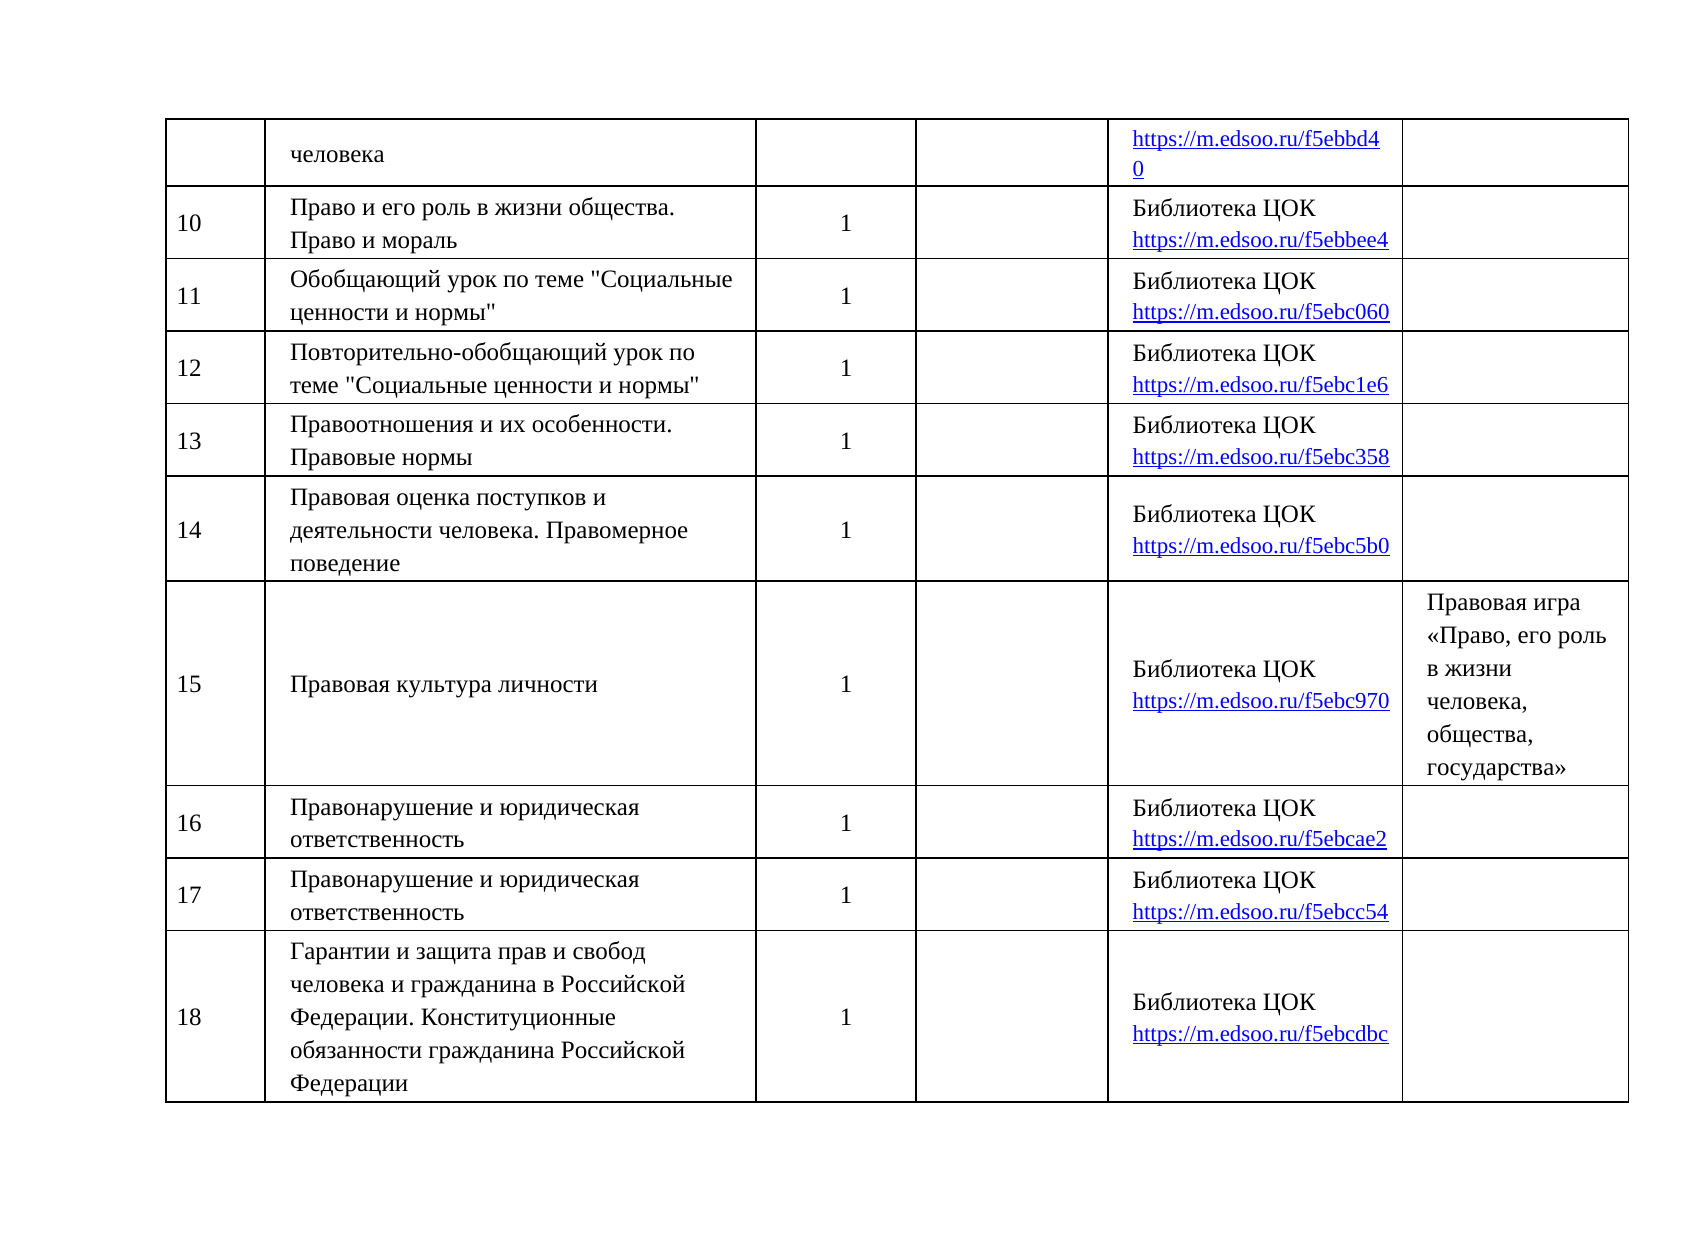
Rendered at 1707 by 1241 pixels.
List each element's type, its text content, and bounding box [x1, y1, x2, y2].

table_cell 1 [757, 404, 915, 475]
table_cell [917, 859, 1107, 929]
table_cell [1109, 120, 1402, 185]
table_cell Библиотека ЦОК https://m.edsoo.ru/f5ebc060 [1109, 259, 1402, 330]
table_cell Право и его роль в жизни общества. Право и мораль [266, 187, 755, 258]
table_cell 1 [757, 786, 915, 857]
table_cell 1 [757, 259, 915, 330]
table_cell Библиотека ЦОК https://m.edsoo.ru/f5ebc5b0 [1109, 477, 1402, 580]
table_cell Правонарушение и юридическая ответственность [266, 859, 755, 929]
table_cell 1 [757, 332, 915, 402]
table_cell [917, 187, 1107, 258]
table_cell [1403, 931, 1628, 1101]
table_cell Правонарушение и юридическая ответственность [266, 786, 755, 857]
table_cell 1 [757, 859, 915, 929]
table_cell [917, 931, 1107, 1101]
table_cell Правовая культура личности [266, 582, 755, 785]
table_cell [1403, 786, 1628, 857]
table_cell 1 [757, 477, 915, 580]
table_cell Библиотека ЦОК https://m.edsoo.ru/f5ebc358 [1109, 404, 1402, 475]
table_cell 17 [167, 859, 264, 929]
table_cell [1403, 859, 1628, 929]
table_cell [1403, 404, 1628, 475]
table_cell Библиотека ЦОК https://m.edsoo.ru/f5ebcc54 [1109, 859, 1402, 929]
table_cell 14 [167, 477, 264, 580]
table_cell 18 [167, 931, 264, 1101]
table_cell Правоотношения и их особенности. Правовые нормы [266, 404, 755, 475]
table_cell Библиотека ЦОК https://m.edsoo.ru/f5ebc1e6 [1109, 332, 1402, 402]
table_cell 15 [167, 582, 264, 785]
table_cell Повторительно-обобщающий урок по теме "Социальные ценности и нормы" [266, 332, 755, 402]
table_cell 13 [167, 404, 264, 475]
table_cell [917, 259, 1107, 330]
table_cell Правовая игра «Право, его роль в жизни человека, общества, государства» [1403, 582, 1628, 785]
table_cell [1403, 120, 1628, 185]
table_cell [917, 786, 1107, 857]
table_cell 9 [167, 120, 264, 185]
table_cell [1403, 187, 1628, 258]
table_cell Правовая оценка поступков и деятельности человека. Правомерное поведение [266, 477, 755, 580]
table_cell [1403, 259, 1628, 330]
table_cell 1 [757, 187, 915, 258]
table_cell [917, 120, 1107, 185]
table_cell [917, 404, 1107, 475]
table_cell Библиотека ЦОК https://m.edsoo.ru/f5ebbee4 [1109, 187, 1402, 258]
table_cell Библиотека ЦОК https://m.edsoo.ru/f5ebcdbc [1109, 931, 1402, 1101]
table_cell 11 [167, 259, 264, 330]
table_cell Библиотека ЦОК https://m.edsoo.ru/f5ebcae2 [1109, 786, 1402, 857]
table_cell 1 [757, 120, 915, 185]
table_cell [917, 582, 1107, 785]
table_cell [1403, 477, 1628, 580]
table_cell [917, 332, 1107, 402]
table_cell Гарантии и защита прав и свобод человека и гражданина в Российской Федерации. Конституционные обязанности гражданина Российской Федерации [266, 931, 755, 1101]
table_cell 10 [167, 187, 264, 258]
table_cell 1 [757, 931, 915, 1101]
table_cell Библиотека ЦОК https://m.edsoo.ru/f5ebc970 [1109, 582, 1402, 785]
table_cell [266, 120, 755, 185]
table_cell 1 [757, 582, 915, 785]
table_cell 16 [167, 786, 264, 857]
table_cell [917, 477, 1107, 580]
table_cell [1403, 332, 1628, 402]
table_cell 12 [167, 332, 264, 402]
table_cell Обобщающий урок по теме "Социальные ценности и нормы" [266, 259, 755, 330]
